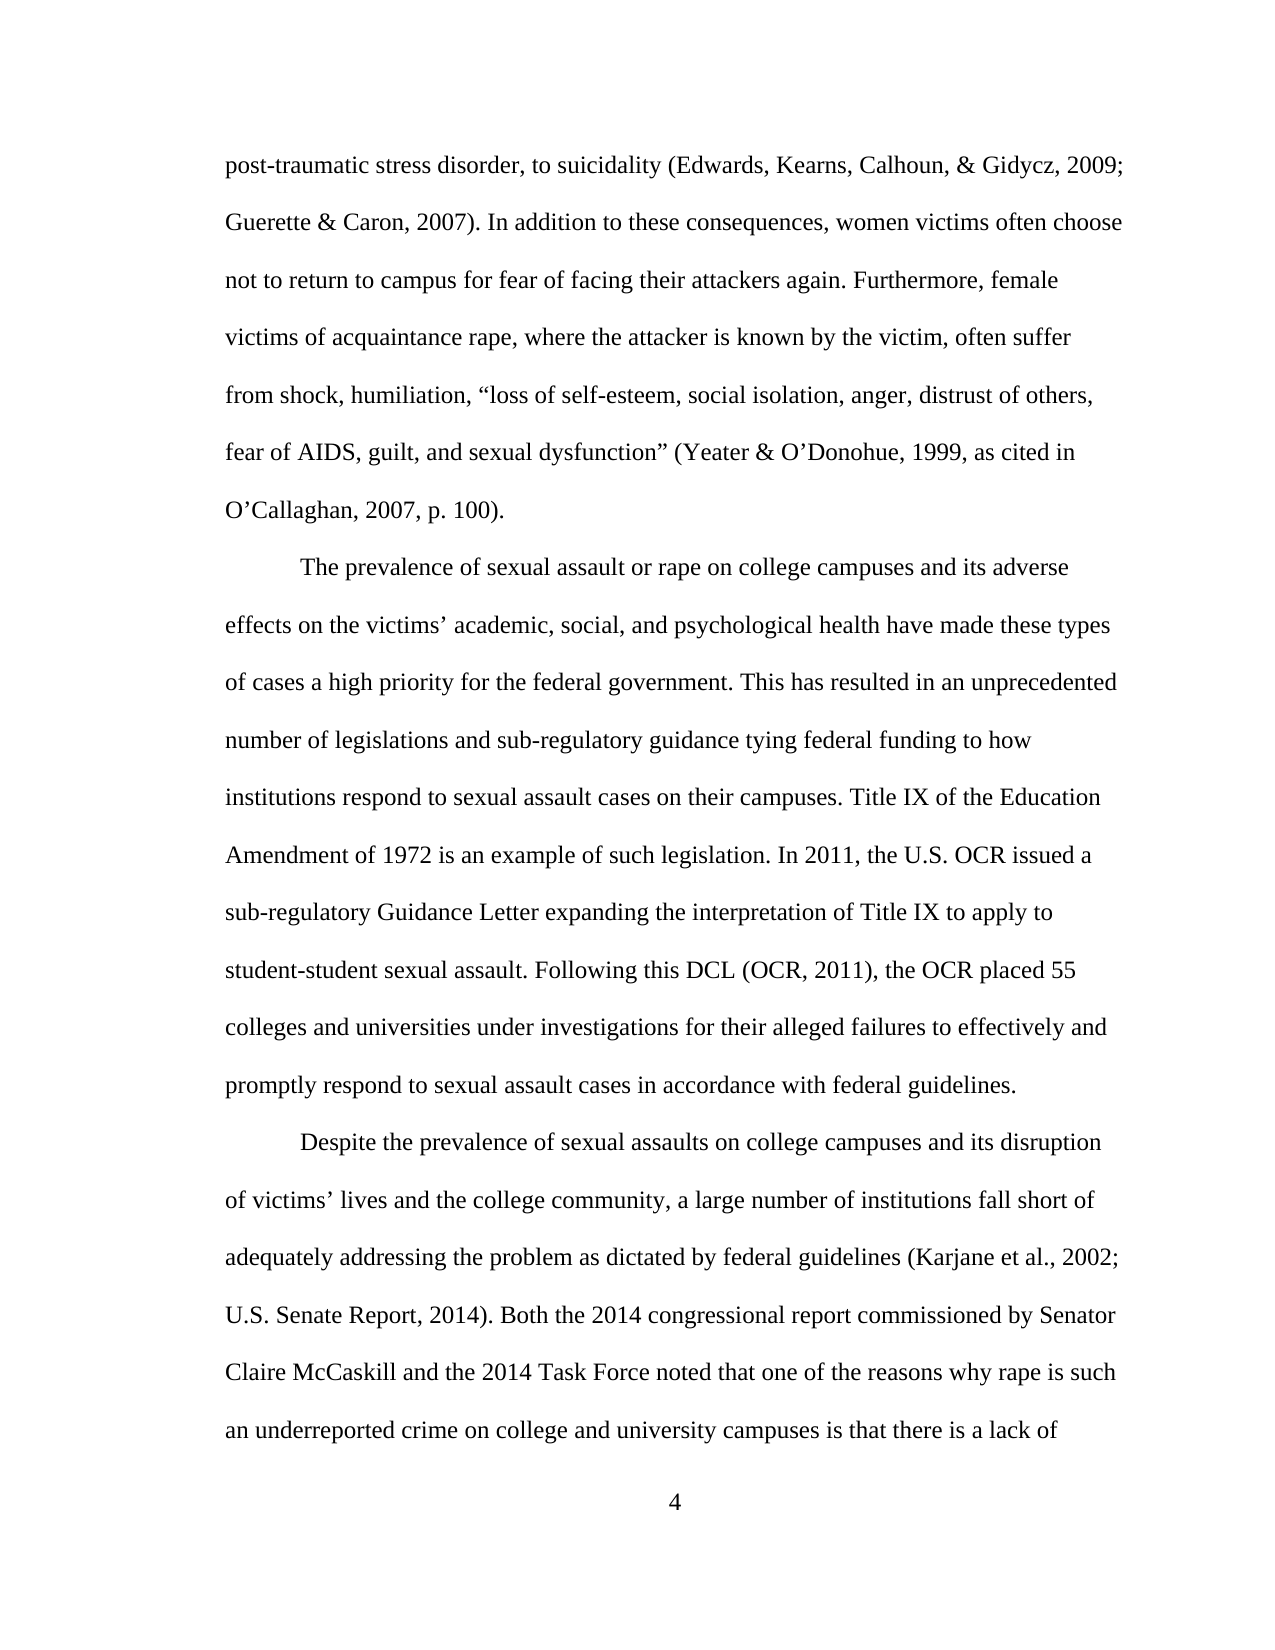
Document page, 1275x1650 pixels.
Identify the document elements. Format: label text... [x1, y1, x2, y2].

text The prevalence of sexual assault or rape on college campuses and its adverse effects on the victims’ academic, social, and psychological health have made these types of cases a high priority for the federal government. This has resulted in an unprecedented number of legislations and sub-regulatory guidance tying federal funding to how institutions respond to sexual assault cases on their campuses. Title IX of the Education Amendment of 1972 is an example of such legislation. In 2011, the U.S. OCR issued a sub-regulatory Guidance Letter expanding the interpretation of Title IX to apply to student-student sexual assault. Following this DCL (OCR, 2011), the OCR placed 55 colleges and universities under investigations for their alleged failures to effectively and promptly respond to sexual assault cases in accordance with federal guidelines. [225, 552, 1125, 1099]
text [225, 1127, 1125, 1444]
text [225, 150, 1125, 524]
